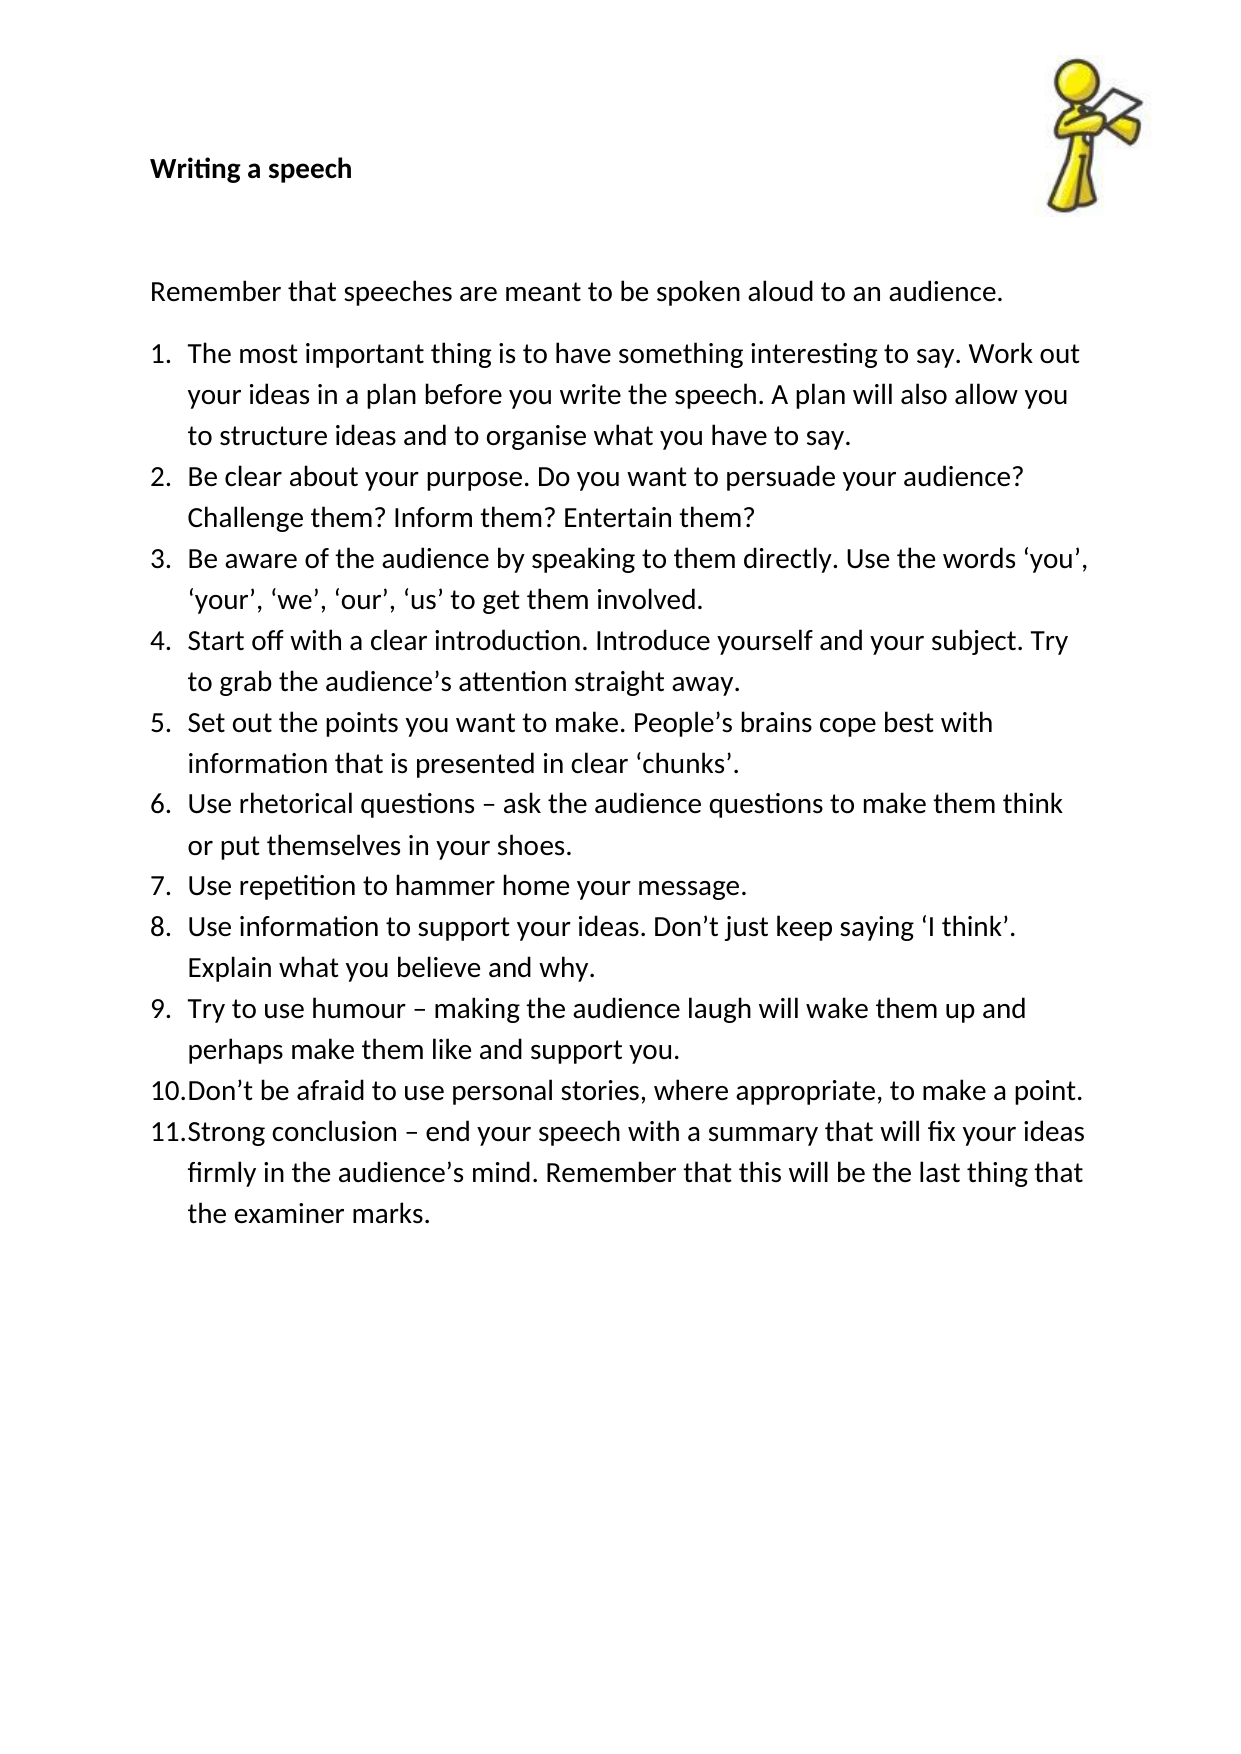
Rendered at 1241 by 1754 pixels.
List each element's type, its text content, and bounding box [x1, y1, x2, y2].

text Remember that speeches are meant to be spoken aloud to an audience. [150, 273, 1090, 309]
list Try to use humour – making the audience laugh will wake them up and perhaps make them like and support you. [150, 990, 1090, 1067]
text Writing a speech [150, 150, 1010, 186]
list Start off with a clear introduction. Introduce yourself and your subject. Try to grab the audience’s attention straight away. [150, 622, 1090, 698]
list Set out the points you want to make. People’s brains cope best with information that is presented in clear ‘chunks’. [150, 704, 1090, 780]
list Don’t be afraid to use personal stories, where appropriate, to make a point. [150, 1072, 1090, 1108]
list Strong conclusion – end your speech with a summary that will fix your ideas firmly in the audience’s mind. Remember that this will be the last thing that the examiner marks. [150, 1113, 1090, 1231]
list The most important thing is to have something interesting to say. Work out your ideas in a plan before you write the speech. A plan will also allow you to structure ideas and to organise what you have to say. [150, 335, 1090, 453]
list Use repetition to hammer home your message. [150, 867, 1090, 903]
list Be clear about your purpose. Do you want to persuade your audience? Challenge them? Inform them? Entertain them? [150, 458, 1090, 535]
list Be aware of the audience by speaking to them directly. Use the words ‘you’, ‘your’, ‘we’, ‘our’, ‘us’ to get them involved. [150, 540, 1090, 617]
list Use rhetorical questions – ask the audience questions to make them think or put themselves in your shoes. [150, 786, 1090, 862]
list Use information to support your ideas. Don’t just keep saying ‘I think’. Explain what you believe and why. [150, 908, 1090, 985]
picture [1010, 55, 1172, 217]
